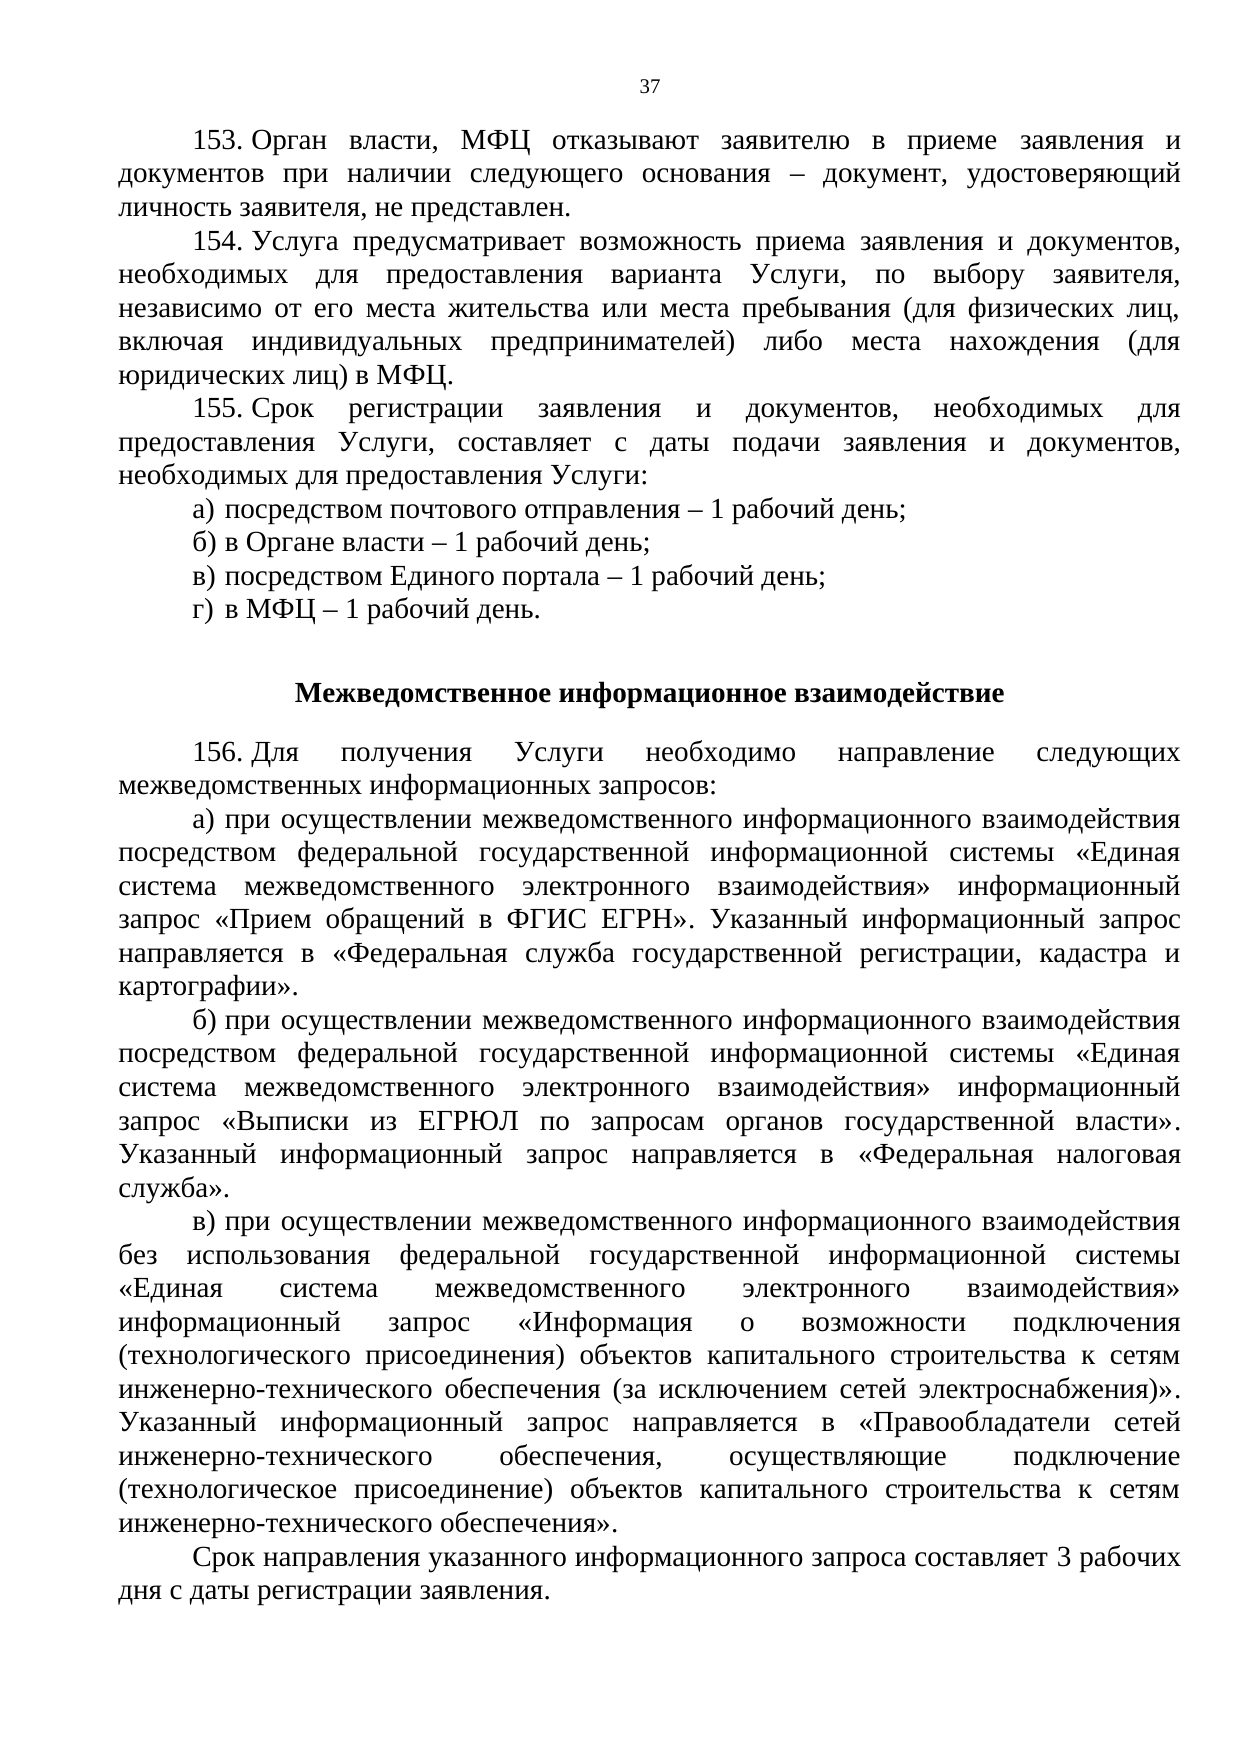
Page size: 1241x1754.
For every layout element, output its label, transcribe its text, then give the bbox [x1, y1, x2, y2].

list Услуга предусматривает возможность приема заявления и документов, необходимых для предоставления варианта Услуги, по выбору заявителя, независимо от его места жительства или места пребывания (для физических лиц, включая индивидуальных предпринимателей) либо места нахождения (для юридических лиц) в МФЦ. [118, 223, 1181, 390]
list Срок регистрации заявления и документов, необходимых для предоставления Услуги, составляет с даты подачи заявления и документов, необходимых для предоставления Услуги: [118, 390, 1181, 491]
text Срок направления указанного информационного запроса составляет 3 рабочих дня с даты регистрации заявления. [118, 1539, 1181, 1606]
list Орган власти, МФЦ отказывают заявителю в приеме заявления и документов при наличии следующего основания – документ, удостоверяющий личность заявителя, не представлен. [118, 122, 1181, 223]
list в Органе власти – 1 рабочий день; [118, 524, 1181, 558]
text Межведомственное информационное взаимодействие [118, 675, 1181, 709]
list посредством почтового отправления – 1 рабочий день; [118, 491, 1181, 524]
list Для получения Услуги необходимо направление следующих межведомственных информационных запросов: [118, 734, 1181, 801]
list при осуществлении межведомственного информационного взаимодействия посредством федеральной государственной информационной системы «Единая система межведомственного электронного взаимодействия» информационный запрос «Прием обращений в ФГИС ЕГРН». Указанный информационный запрос направляется в «Федеральная служба государственной регистрации, кадастра и картографии». [118, 801, 1181, 1002]
list посредством Единого портала – 1 рабочий день; [118, 558, 1181, 592]
list при осуществлении межведомственного информационного взаимодействия без использования федеральной государственной информационной системы «Единая система межведомственного электронного взаимодействия» информационный запрос «Информация о возможности подключения (технологического присоединения) объектов капитального строительства к сетям инженерно-технического обеспечения (за исключением сетей электроснабжения)». Указанный информационный запрос направляется в «Правообладатели сетей инженерно-технического обеспечения, осуществляющие подключение (технологическое присоединение) объектов капитального строительства к сетям инженерно-технического обеспечения». [118, 1203, 1181, 1539]
list в МФЦ – 1 рабочий день. [118, 592, 1181, 625]
list при осуществлении межведомственного информационного взаимодействия посредством федеральной государственной информационной системы «Единая система межведомственного электронного взаимодействия» информационный запрос «Выписки из ЕГРЮЛ по запросам органов государственной власти». Указанный информационный запрос направляется в «Федеральная налоговая служба». [118, 1002, 1181, 1203]
